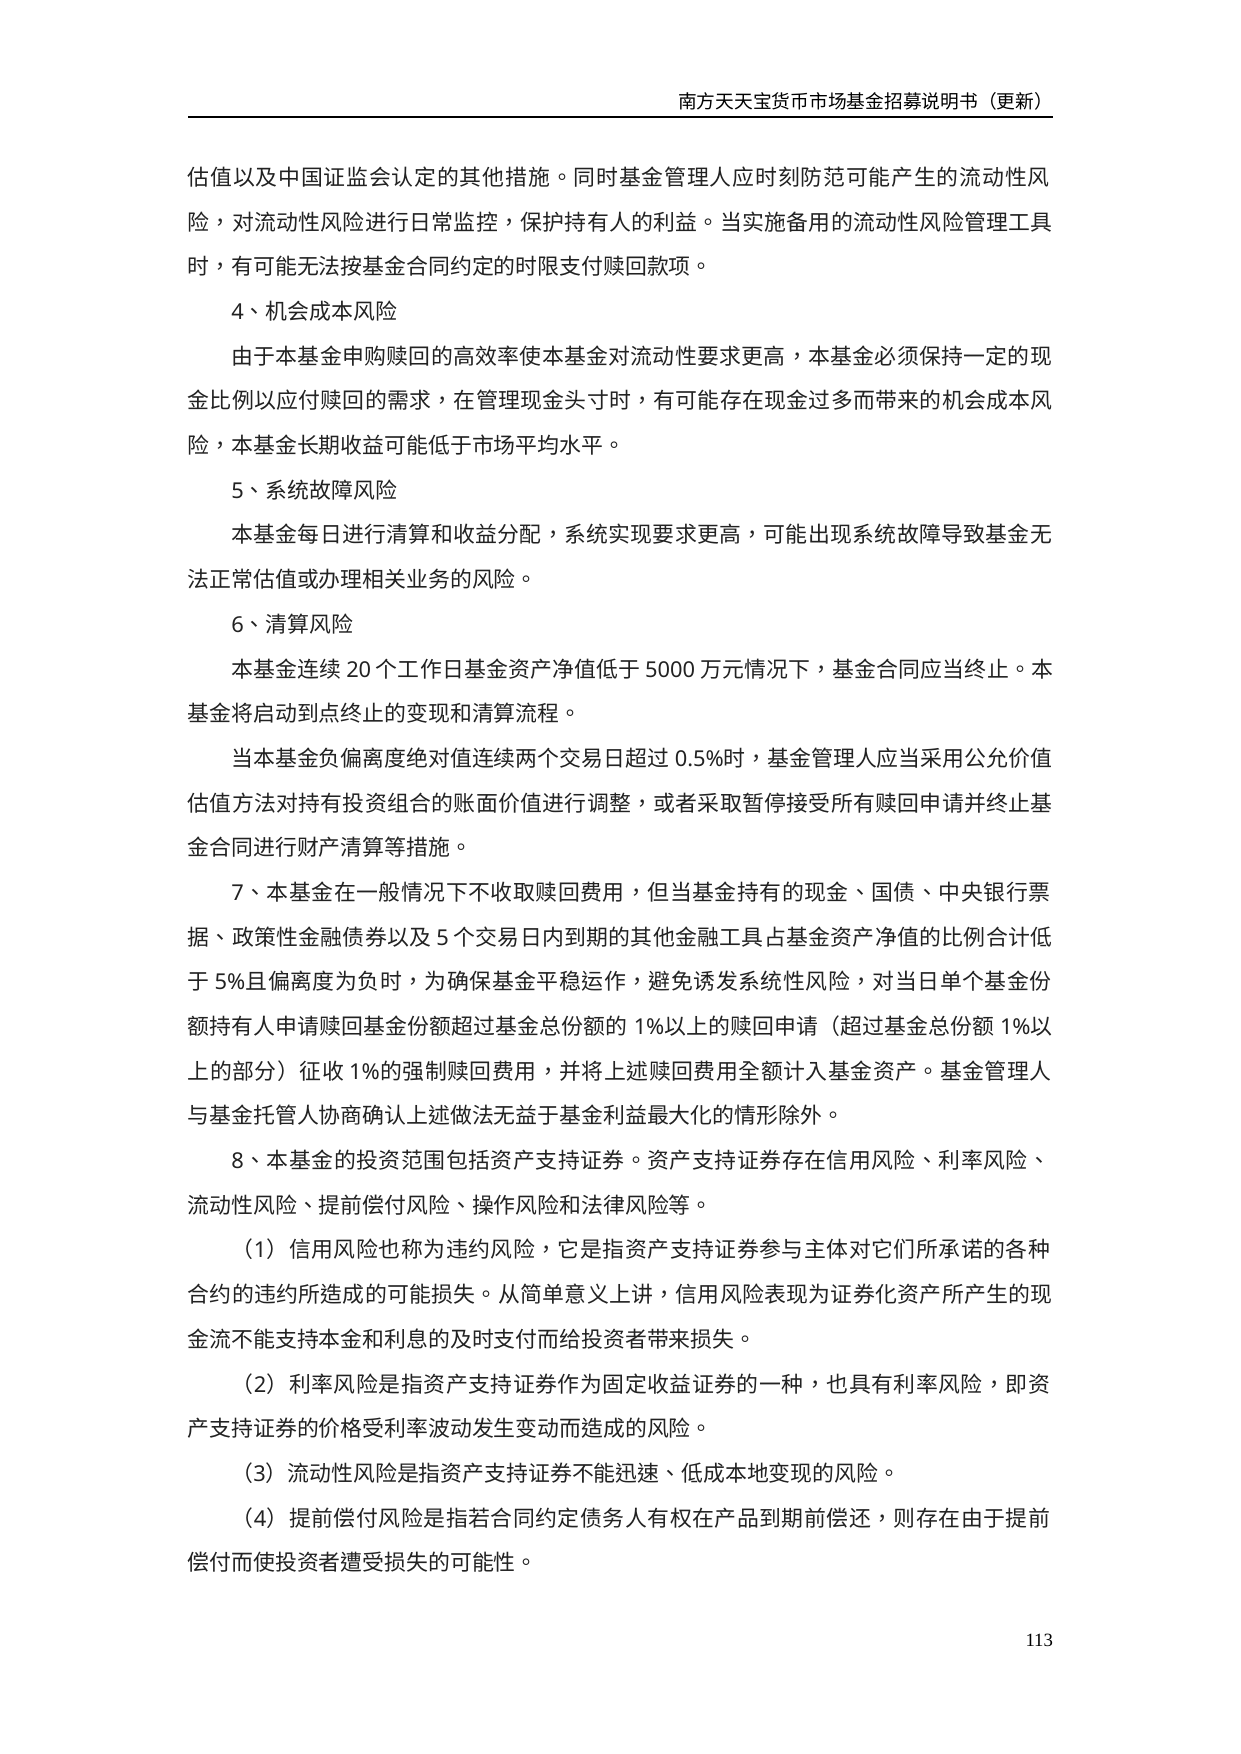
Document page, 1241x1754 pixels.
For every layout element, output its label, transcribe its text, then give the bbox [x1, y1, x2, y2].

text 本基金连续20个工作日基金资产净值低于5000万元情况下，基金合同应当终止。本基金将启动到点终止的变现和清算流程。 [187, 653, 1053, 728]
text 4、机会成本风险 [187, 296, 1053, 326]
text 由于本基金申购赎回的高效率使本基金对流动性要求更高，本基金必须保持一定的现金比例以应付赎回的需求，在管理现金头寸时，有可能存在现金过多而带来的机会成本风险，本基金长期收益可能低于市场平均水平。 [187, 341, 1053, 460]
text 6、清算风险 [187, 609, 1053, 639]
text 5、系统故障风险 [187, 475, 1053, 504]
text 本基金每日进行清算和收益分配，系统实现要求更高，可能出现系统故障导致基金无法正常估值或办理相关业务的风险。 [187, 519, 1053, 594]
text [187, 162, 1053, 281]
text （1）信用风险也称为违约风险，它是指资产支持证券参与主体对它们所承诺的各种合约的违约所造成的可能损失。从简单意义上讲，信用风险表现为证券化资产所产生的现金流不能支持本金和利息的及时支付而给投资者带来损失。 [187, 1234, 1053, 1354]
text （3）流动性风险是指资产支持证券不能迅速、低成本地变现的风险。 [187, 1458, 1053, 1488]
text 当本基金负偏离度绝对值连续两个交易日超过0.5%时，基金管理人应当采用公允价值估值方法对持有投资组合的账面价值进行调整，或者采取暂停接受所有赎回申请并终止基金合同进行财产清算等措施。 [187, 743, 1053, 862]
text （4）提前偿付风险是指若合同约定债务人有权在产品到期前偿还，则存在由于提前偿付而使投资者遭受损失的可能性。 [187, 1503, 1053, 1577]
text 8、本基金的投资范围包括资产支持证券。资产支持证券存在信用风险、利率风险、流动性风险、提前偿付风险、操作风险和法律风险等。 [187, 1145, 1053, 1219]
text （2）利率风险是指资产支持证券作为固定收益证券的一种，也具有利率风险，即资产支持证券的价格受利率波动发生变动而造成的风险。 [187, 1368, 1053, 1443]
text 7、本基金在一般情况下不收取赎回费用，但当基金持有的现金、国债、中央银行票据、政策性金融债券以及5个交易日内到期的其他金融工具占基金资产净值的比例合计低于5%且偏离度为负时，为确保基金平稳运作，避免诱发系统性风险，对当日单个基金份额持有人申请赎回基金份额超过基金总份额的1%以上的赎回申请（超过基金总份额1%以上的部分）征收1%的强制赎回费用，并将上述赎回费用全额计入基金资产。基金管理人与基金托管人协商确认上述做法无益于基金利益最大化的情形除外。 [187, 877, 1053, 1130]
